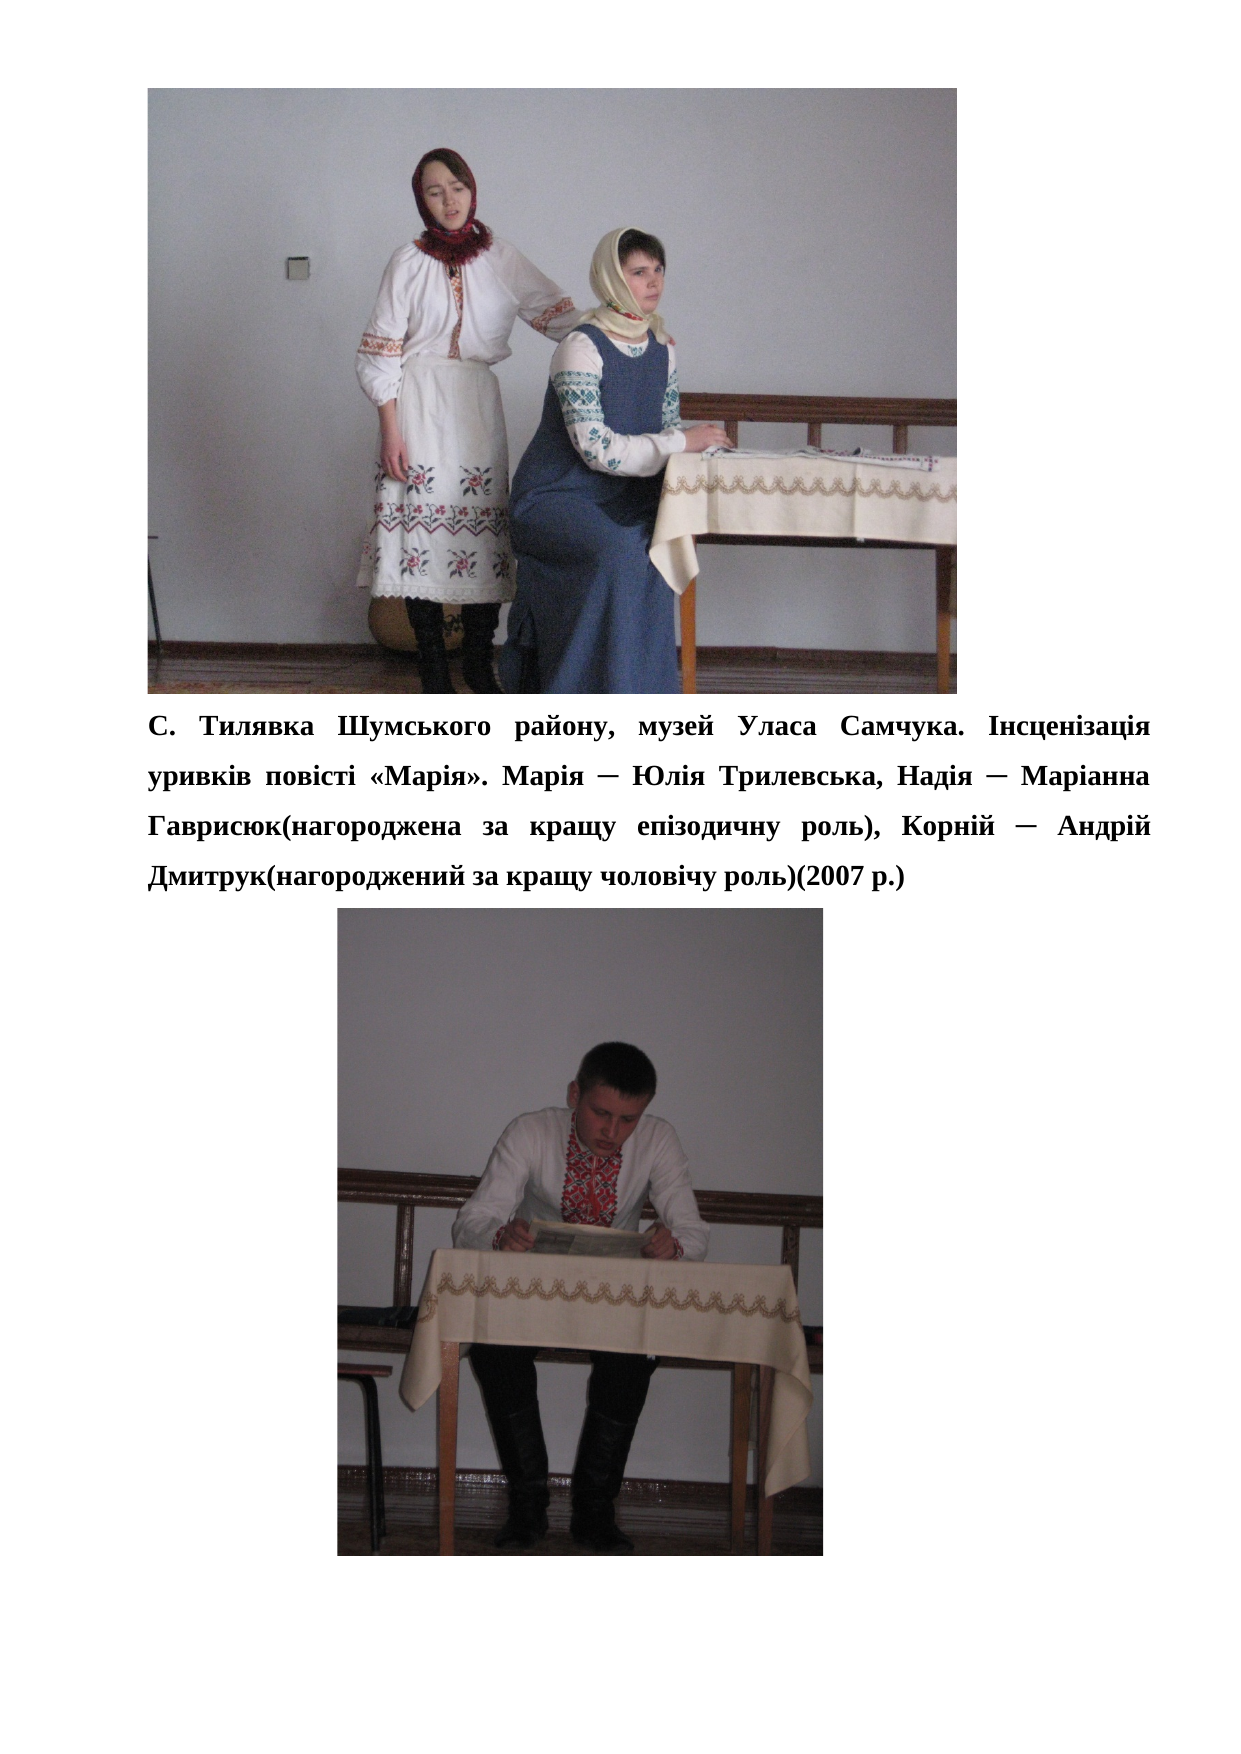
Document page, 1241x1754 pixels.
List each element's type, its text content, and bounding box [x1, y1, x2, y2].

picture [147, 88, 957, 694]
text С. Тилявка Шумського району, музей Уласа Самчука. Інсценізація уривків повісті «Марія». Марія ─ Юлія Трилевська, Надія ─ Маріанна Гаврисюк(нагороджена за кращу епізодичну роль), Корній ─ Андрій Дмитрук(нагороджений за кращу чоловічу роль)(2007 р.) [148, 708, 1152, 892]
picture [337, 908, 824, 1556]
